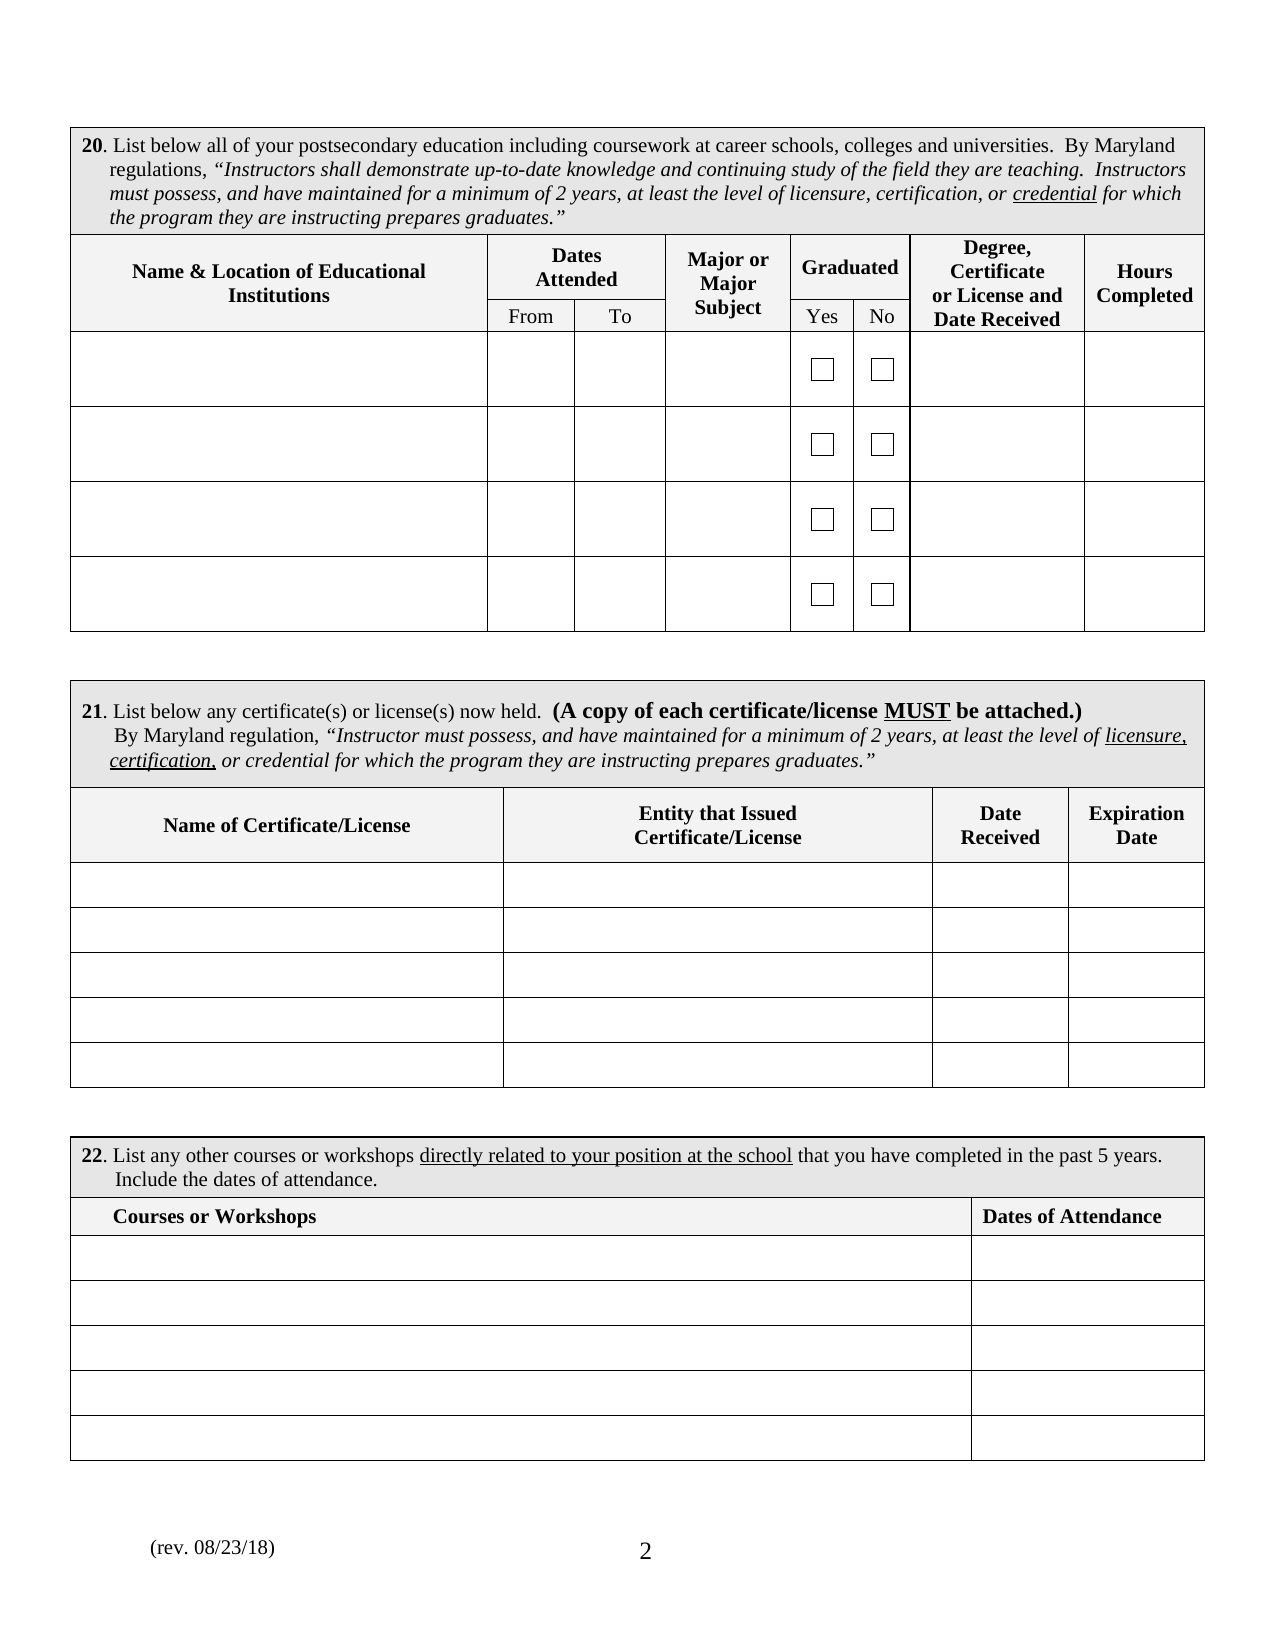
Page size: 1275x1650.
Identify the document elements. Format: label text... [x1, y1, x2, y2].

table_cell [1069, 998, 1204, 1042]
table_cell [791, 407, 853, 481]
table_cell [1069, 863, 1204, 907]
table_cell [933, 953, 1068, 997]
table_cell [575, 407, 665, 481]
table_cell [71, 1326, 971, 1370]
table_cell [911, 557, 1084, 631]
table_header 20. List below all of your postsecondary education including coursework at career schools, colleges and universities. By Maryland regulations, “Instructors shall demonstrate up-to-date knowledge and continuing study of the field they are teaching. Instructors must possess, and have maintained for a minimum of 2 years, at least the level of licensure, certification, or credential for which the program they are instructing prepares graduates.” [71, 128, 1204, 234]
table_header 22. List any other courses or workshops directly related to your position at the school that you have completed in the past 5 years. Include the dates of attendance. [71, 1138, 1204, 1197]
table_cell [911, 482, 1084, 556]
table_cell [1069, 1043, 1204, 1087]
table_cell [71, 953, 503, 997]
table_cell [575, 332, 665, 406]
table_cell From [488, 300, 574, 331]
table_cell [71, 407, 487, 481]
table_cell [666, 557, 790, 631]
table_cell [504, 863, 932, 907]
table_cell [666, 332, 790, 406]
table_cell [488, 482, 574, 556]
table_cell [71, 482, 487, 556]
table_cell [1085, 332, 1204, 406]
table_cell To [575, 300, 665, 331]
table_header 21. List below any certificate(s) or license(s) now held. (A copy of each certificate/license MUST be attached.) By Maryland regulation, “Instructor must possess, and have maintained for a minimum of 2 years, at least the level of licensure, certification, or credential for which the program they are instructing prepares graduates.” [71, 681, 1204, 787]
table_cell [933, 863, 1068, 907]
table_cell Courses or Workshops [71, 1198, 971, 1235]
table_cell [71, 1043, 503, 1087]
table_cell [71, 998, 503, 1042]
table_cell [1085, 407, 1204, 481]
table_cell [71, 332, 487, 406]
table_cell Major or Major Subject [666, 235, 790, 331]
table_cell [504, 908, 932, 952]
table_cell [791, 332, 853, 406]
table_cell Yes [791, 300, 853, 331]
table_cell [911, 332, 1084, 406]
table_cell [488, 332, 574, 406]
table_cell [854, 482, 909, 556]
table_cell Dates Attended [488, 235, 665, 299]
table_cell Name & Location of Educational Institutions [71, 235, 487, 331]
table_cell [791, 557, 853, 631]
table_cell [504, 1043, 932, 1087]
table_cell [854, 332, 909, 406]
table_cell [71, 1371, 971, 1415]
table_cell [972, 1371, 1204, 1415]
table_cell [71, 557, 487, 631]
table_cell [972, 1326, 1204, 1370]
table_cell No [854, 300, 909, 331]
table_cell [1085, 557, 1204, 631]
table_cell [911, 407, 1084, 481]
table_cell Entity that Issued Certificate/License [504, 788, 932, 862]
table_cell Graduated [791, 235, 909, 299]
table_cell [854, 557, 909, 631]
table_cell [71, 1236, 971, 1280]
table_cell Expiration Date [1069, 788, 1204, 862]
table_cell Hours Completed [1085, 235, 1204, 331]
table_cell Date Received [933, 788, 1068, 862]
table_cell [71, 1281, 971, 1325]
table_cell [71, 863, 503, 907]
table_cell Name of Certificate/License [71, 788, 503, 862]
table_cell [972, 1416, 1204, 1460]
table_cell [1069, 908, 1204, 952]
table_cell [933, 998, 1068, 1042]
table_cell [972, 1236, 1204, 1280]
table_cell [854, 407, 909, 481]
table_cell [1085, 482, 1204, 556]
table_cell [666, 482, 790, 556]
table_cell Dates of Attendance [972, 1198, 1204, 1235]
table_cell [575, 557, 665, 631]
table_cell [1069, 953, 1204, 997]
table_cell [488, 557, 574, 631]
table_cell [666, 407, 790, 481]
table_cell [933, 1043, 1068, 1087]
table_cell [791, 482, 853, 556]
table_cell [71, 1416, 971, 1460]
table_cell [933, 908, 1068, 952]
table_cell [488, 407, 574, 481]
table_cell [504, 953, 932, 997]
table_cell [504, 998, 932, 1042]
table_cell [972, 1281, 1204, 1325]
table_cell Degree, Certificate or License and Date Received [911, 235, 1084, 331]
table_cell [71, 908, 503, 952]
table_cell [575, 482, 665, 556]
